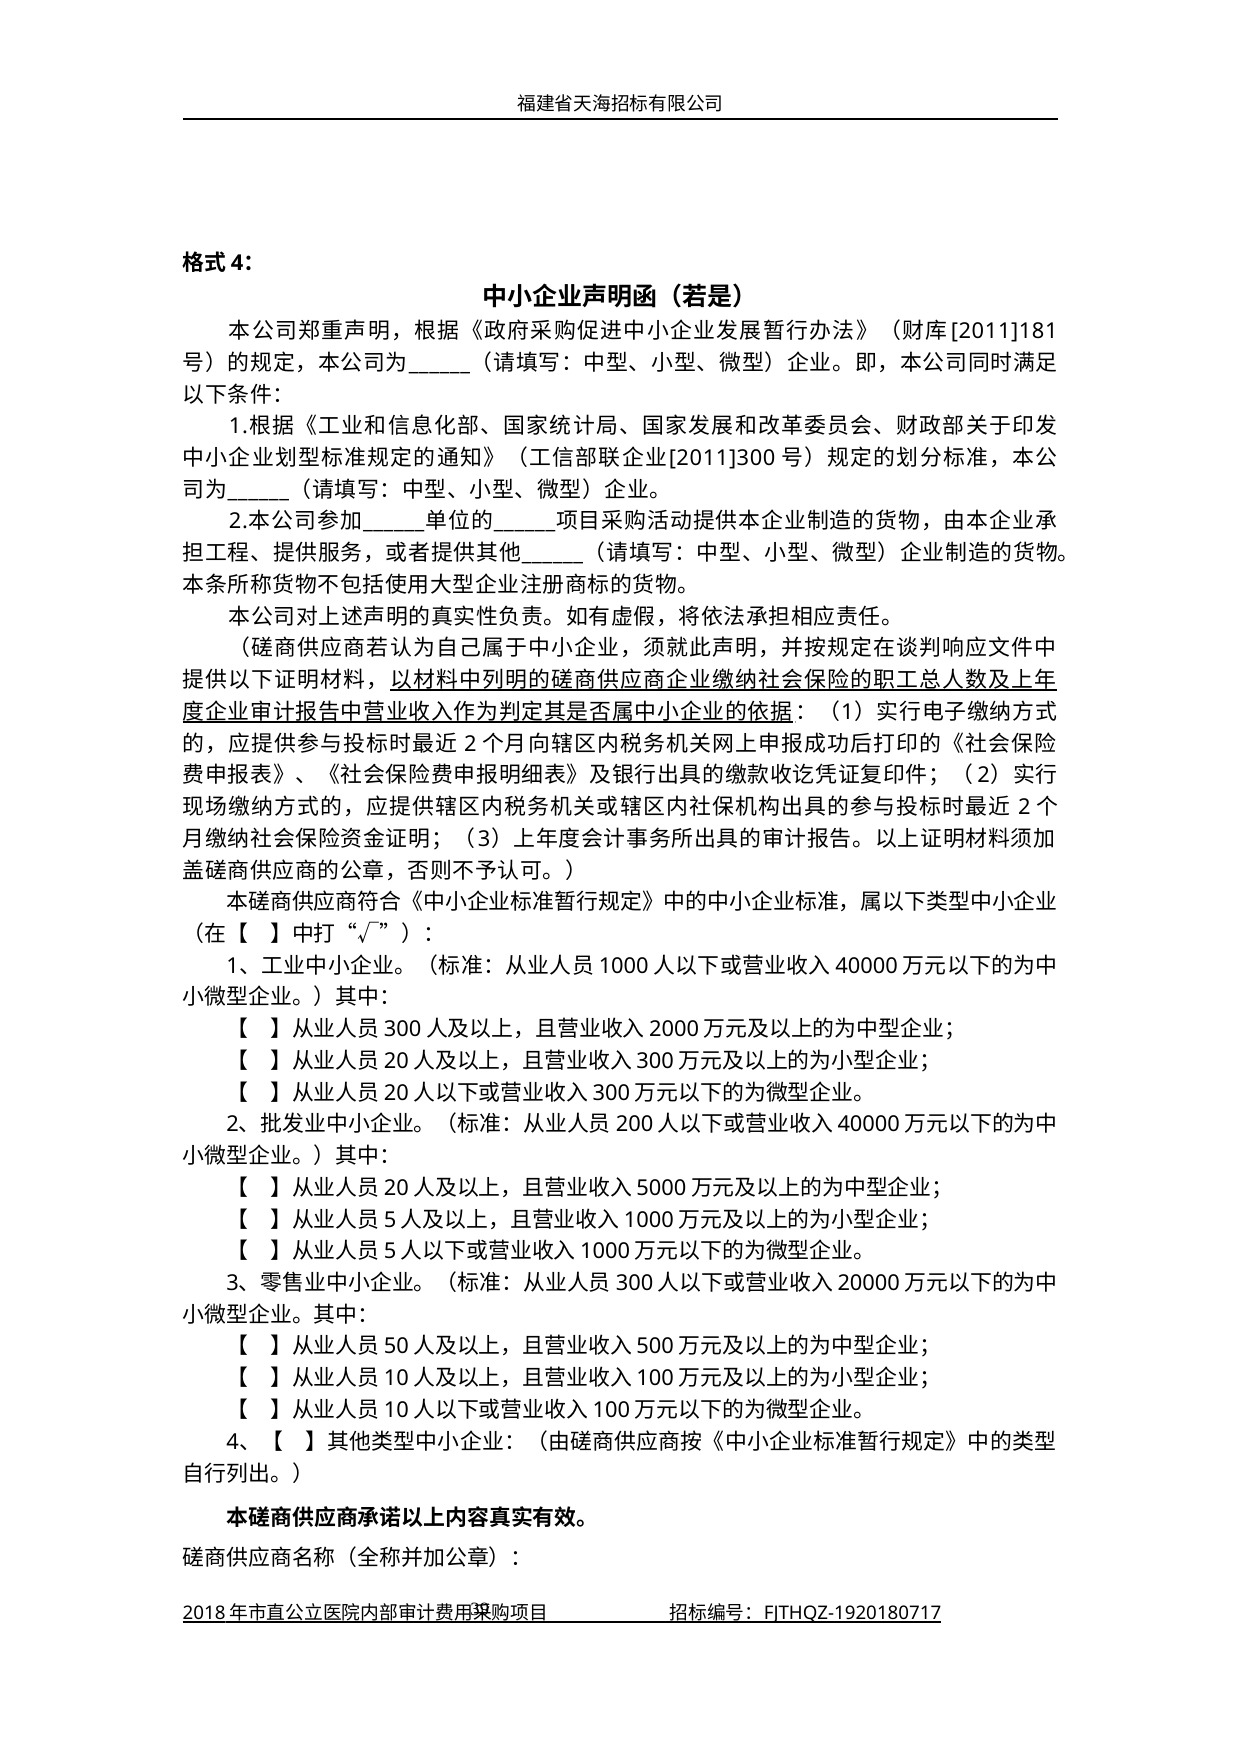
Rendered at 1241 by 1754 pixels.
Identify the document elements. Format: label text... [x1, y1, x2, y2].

text 本磋商供应商符合《中小企业标准暂行规定》中的中小企业标准，属以下类型中小企业（在【 】中打“√”）： [182, 884, 1058, 948]
text 【 】从业人员50人及以上，且营业收入500万元及以上的为中型企业； [182, 1328, 1058, 1360]
text （磋商供应商若认为自己属于中小企业，须就此声明，并按规定在谈判响应文件中提供以下证明材料，以材料中列明的磋商供应商企业缴纳社会保险的职工总人数及上年度企业审计报告中营业收入作为判定其是否属中小企业的依据：（1）实行电子缴纳方式的，应提供参与投标时最近2个月向辖区内税务机关网上申报成功后打印的《社会保险费申报表》、《社会保险费申报明细表》及银行出具的缴款收讫凭证复印件；（2）实行现场缴纳方式的，应提供辖区内税务机关或辖区内社保机构出具的参与投标时最近2个月缴纳社会保险资金证明；（3）上年度会计事务所出具的审计报告。以上证明材料须加盖磋商供应商的公章，否则不予认可。） [182, 630, 1058, 884]
text 【 】从业人员20人以下或营业收入300万元以下的为微型企业。 [182, 1074, 1058, 1106]
text 本公司对上述声明的真实性负责。如有虚假，将依法承担相应责任。 [182, 599, 1058, 630]
text 3、零售业中小企业。（标准：从业人员300人以下或营业收入20000万元以下的为中小微型企业。其中： [182, 1265, 1058, 1328]
text 1.根据《工业和信息化部、国家统计局、国家发展和改革委员会、财政部关于印发中小企业划型标准规定的通知》（工信部联企业[2011]300号）规定的划分标准，本公司为______（请填写：中型、小型、微型）企业。 [182, 408, 1058, 503]
text 4、【 】其他类型中小企业：（由磋商供应商按《中小企业标准暂行规定》中的类型自行列出。） [182, 1424, 1058, 1487]
text 1、工业中小企业。（标准：从业人员1000人以下或营业收入40000万元以下的为中小微型企业。）其中： [182, 948, 1058, 1011]
text 本磋商供应商承诺以上内容真实有效。 [182, 1487, 1058, 1535]
text 【 】从业人员10人及以上，且营业收入100万元及以上的为小型企业； [182, 1360, 1058, 1392]
text 中小企业声明函（若是） [182, 277, 1058, 313]
text 【 】从业人员5人及以上，且营业收入1000万元及以上的为小型企业； [182, 1202, 1058, 1233]
text 【 】从业人员20人及以上，且营业收入300万元及以上的为小型企业； [182, 1043, 1058, 1074]
text 2、批发业中小企业。（标准：从业人员200人以下或营业收入40000万元以下的为中小微型企业。）其中： [182, 1106, 1058, 1170]
text 【 】从业人员20人及以上，且营业收入5000万元及以上的为中型企业； [182, 1170, 1058, 1202]
text 【 】从业人员5人以下或营业收入1000万元以下的为微型企业。 [182, 1233, 1058, 1265]
text 【 】从业人员10人以下或营业收入100万元以下的为微型企业。 [182, 1392, 1058, 1424]
text 格式4： [182, 245, 1058, 277]
text 本公司郑重声明，根据《政府采购促进中小企业发展暂行办法》（财库[2011]181号）的规定，本公司为______（请填写：中型、小型、微型）企业。即，本公司同时满足以下条件： [182, 313, 1058, 408]
text 【 】从业人员300人及以上，且营业收入2000万元及以上的为中型企业； [182, 1011, 1058, 1043]
text 磋商供应商名称（全称并加公章）： [182, 1535, 1058, 1573]
text 2.本公司参加______单位的______项目采购活动提供本企业制造的货物，由本企业承担工程、提供服务，或者提供其他______（请填写：中型、小型、微型）企业制造的货物。本条所称货物不包括使用大型企业注册商标的货物。 [182, 503, 1058, 599]
